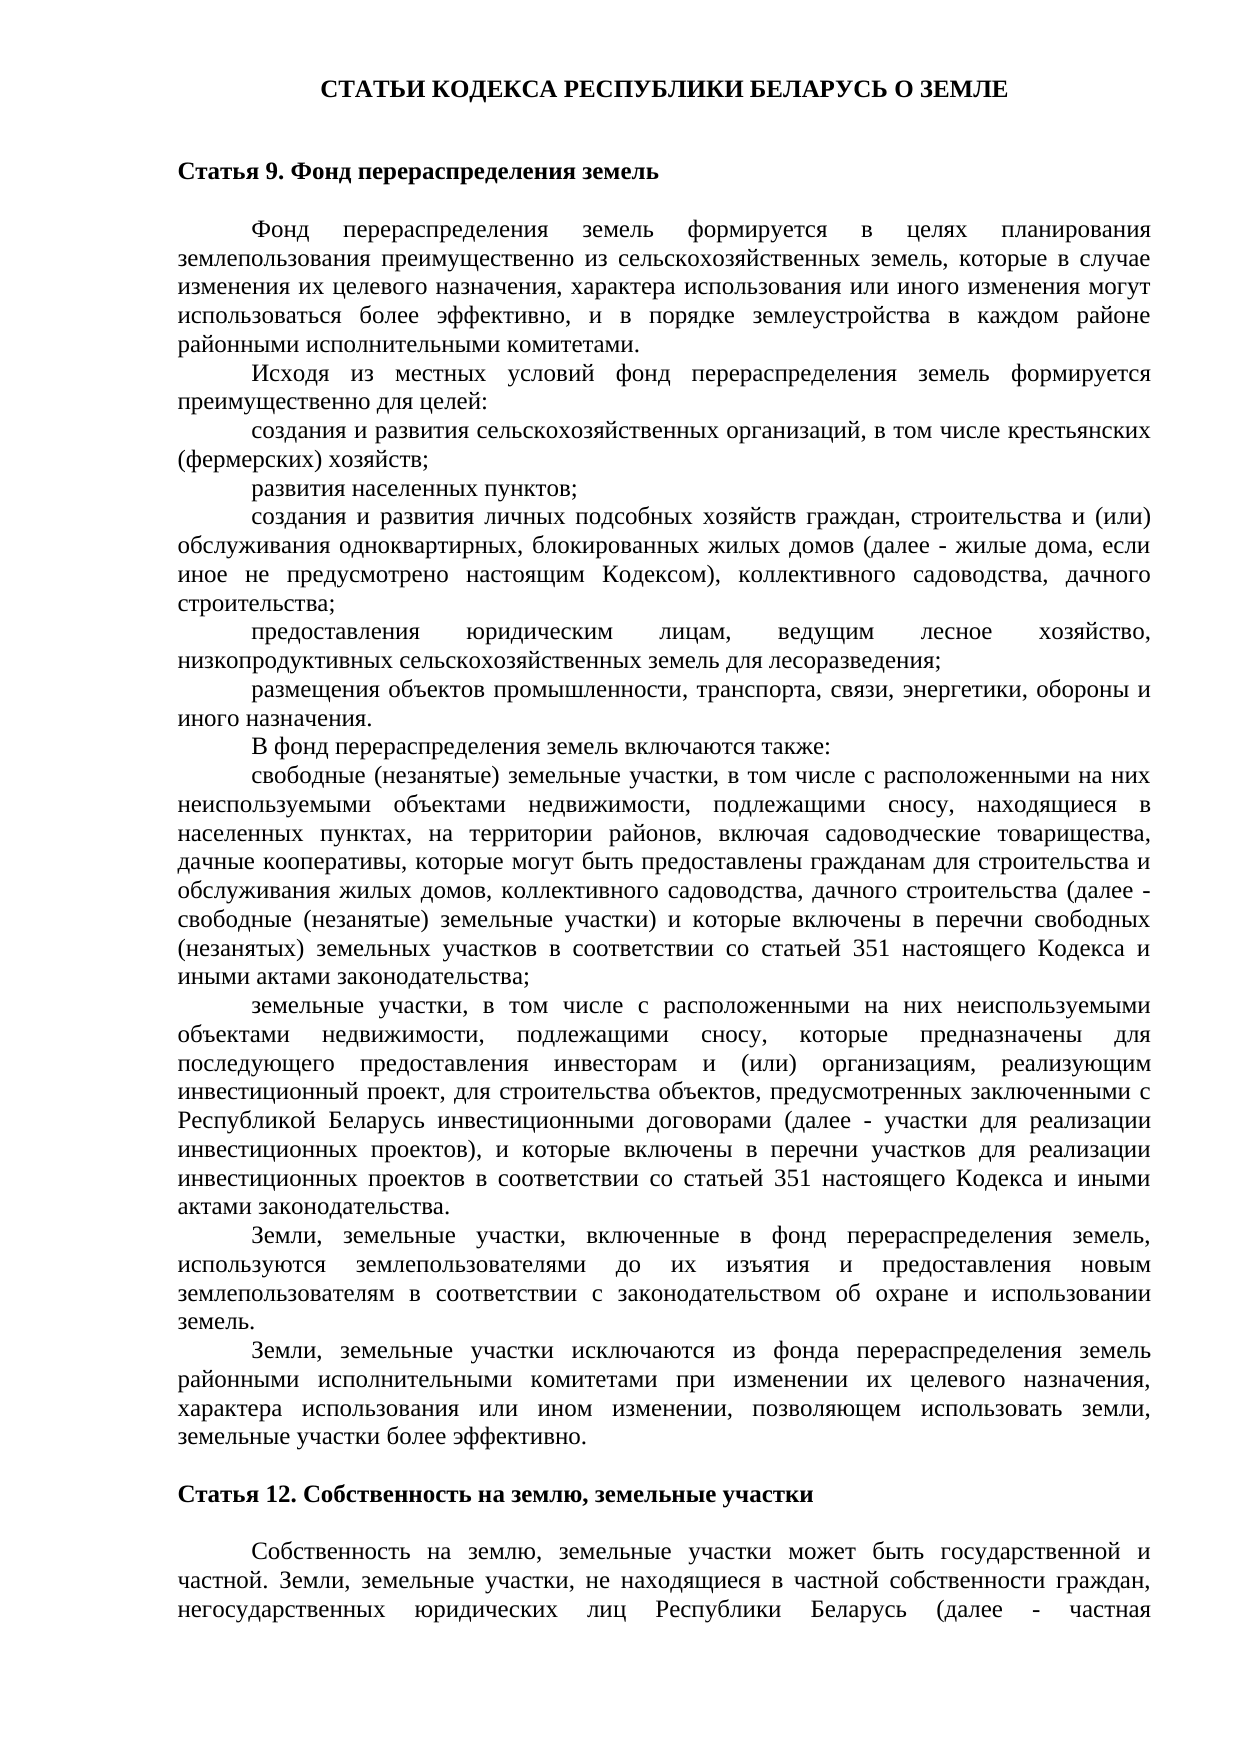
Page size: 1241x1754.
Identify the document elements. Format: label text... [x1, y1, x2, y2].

text размещения объектов промышленности, транспорта, связи, энергетики, обороны и иного назначения. [177, 674, 1152, 731]
text предоставления юридическим лицам, ведущим лесное хозяйство, низкопродуктивных сельскохозяйственных земель для лесоразведения; [177, 616, 1152, 674]
text В фонд перераспределения земель включаются также: [177, 731, 1152, 760]
text Фонд перераспределения земель формируется в целях планирования землепользования преимущественно из сельскохозяйственных земель, которые в случае изменения их целевого назначения, характера использования или иного изменения могут использоваться более эффективно, и в порядке землеустройства в каждом районе районными исполнительными комитетами. [177, 214, 1152, 358]
text Земли, земельные участки исключаются из фонда перераспределения земель районными исполнительными комитетами при изменении их целевого назначения, характера использования или ином изменении, позволяющем использовать земли, земельные участки более эффективно. [177, 1335, 1152, 1450]
text создания и развития сельскохозяйственных организаций, в том числе крестьянских (фермерских) хозяйств; [177, 415, 1152, 473]
text Исходя из местных условий фонд перераспределения земель формируется преимущественно для целей: [177, 358, 1152, 415]
text СТАТЬИ КОДЕКСА РЕСПУБЛИКИ БЕЛАРУСЬ О ЗЕМЛЕ [177, 74, 1152, 103]
text земельные участки, в том числе с расположенными на них неиспользуемыми объектами недвижимости, подлежащими сносу, которые предназначены для последующего предоставления инвесторам и (или) организациям, реализующим инвестиционный проект, для строительства объектов, предусмотренных заключенными с Республикой Беларусь инвестиционными договорами (далее - участки для реализации инвестиционных проектов), и которые включены в перечни участков для реализации инвестиционных проектов в соответствии со статьей 351 настоящего Кодекса и иными актами законодательства. [177, 990, 1152, 1220]
text создания и развития личных подсобных хозяйств граждан, строительства и (или) обслуживания одноквартирных, блокированных жилых домов (далее - жилые дома, если иное не предусмотрено настоящим Кодексом), коллективного садоводства, дачного строительства; [177, 501, 1152, 616]
text Статья 12. Собственность на землю, земельные участки [177, 1479, 1152, 1508]
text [177, 1536, 1152, 1623]
text Статья 9. Фонд перераспределения земель [177, 156, 1152, 185]
text развития населенных пунктов; [177, 473, 1152, 501]
text свободные (незанятые) земельные участки, в том числе с расположенными на них неиспользуемыми объектами недвижимости, подлежащими сносу, находящиеся в населенных пунктах, на территории районов, включая садоводческие товарищества, дачные кооперативы, которые могут быть предоставлены гражданам для строительства и обслуживания жилых домов, коллективного садоводства, дачного строительства (далее - свободные (незанятые) земельные участки) и которые включены в перечни свободных (незанятых) земельных участков в соответствии со статьей 351 настоящего Кодекса и иными актами законодательства; [177, 760, 1152, 990]
text Земли, земельные участки, включенные в фонд перераспределения земель, используются землепользователями до их изъятия и предоставления новым землепользователям в соответствии с законодательством об охране и использовании земель. [177, 1220, 1152, 1335]
